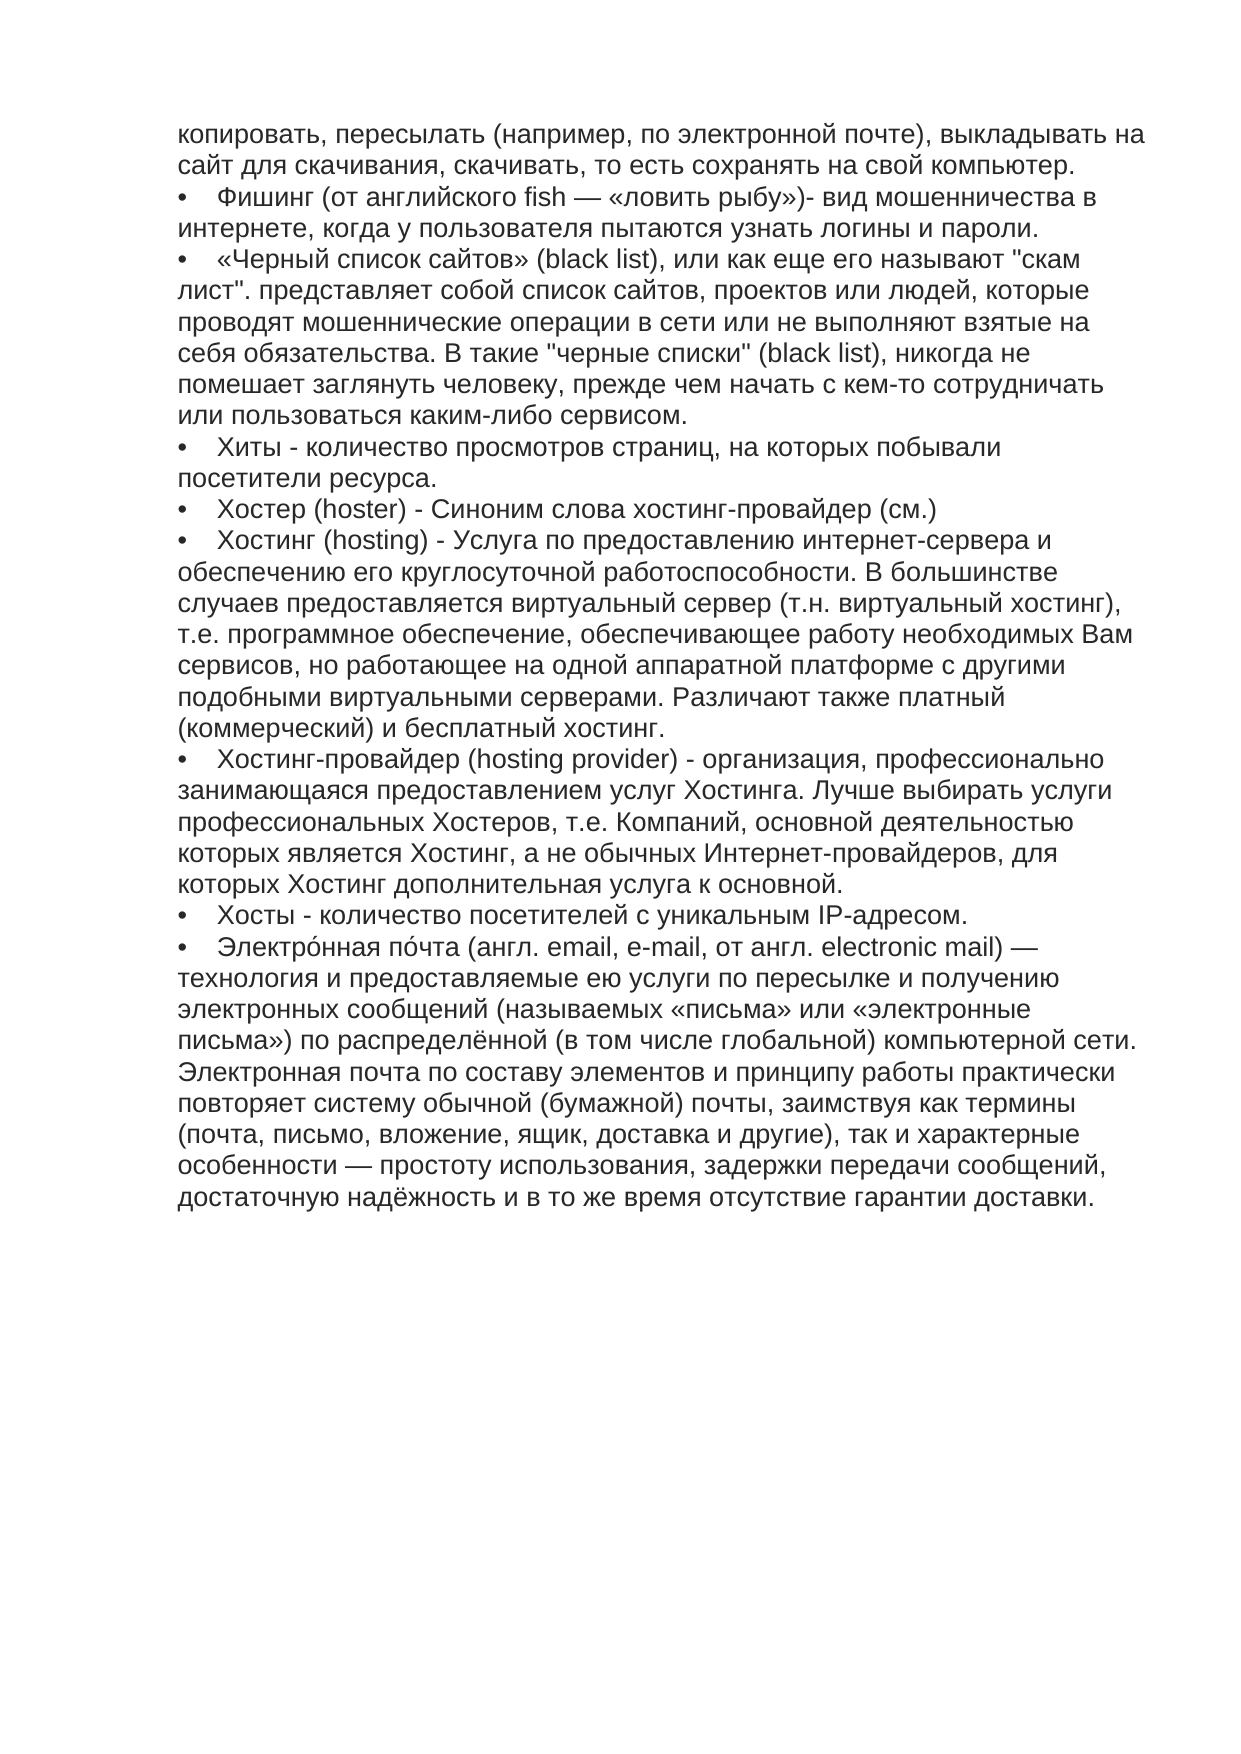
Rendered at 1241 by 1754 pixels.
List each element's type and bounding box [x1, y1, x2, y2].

text [177, 118, 1152, 1212]
